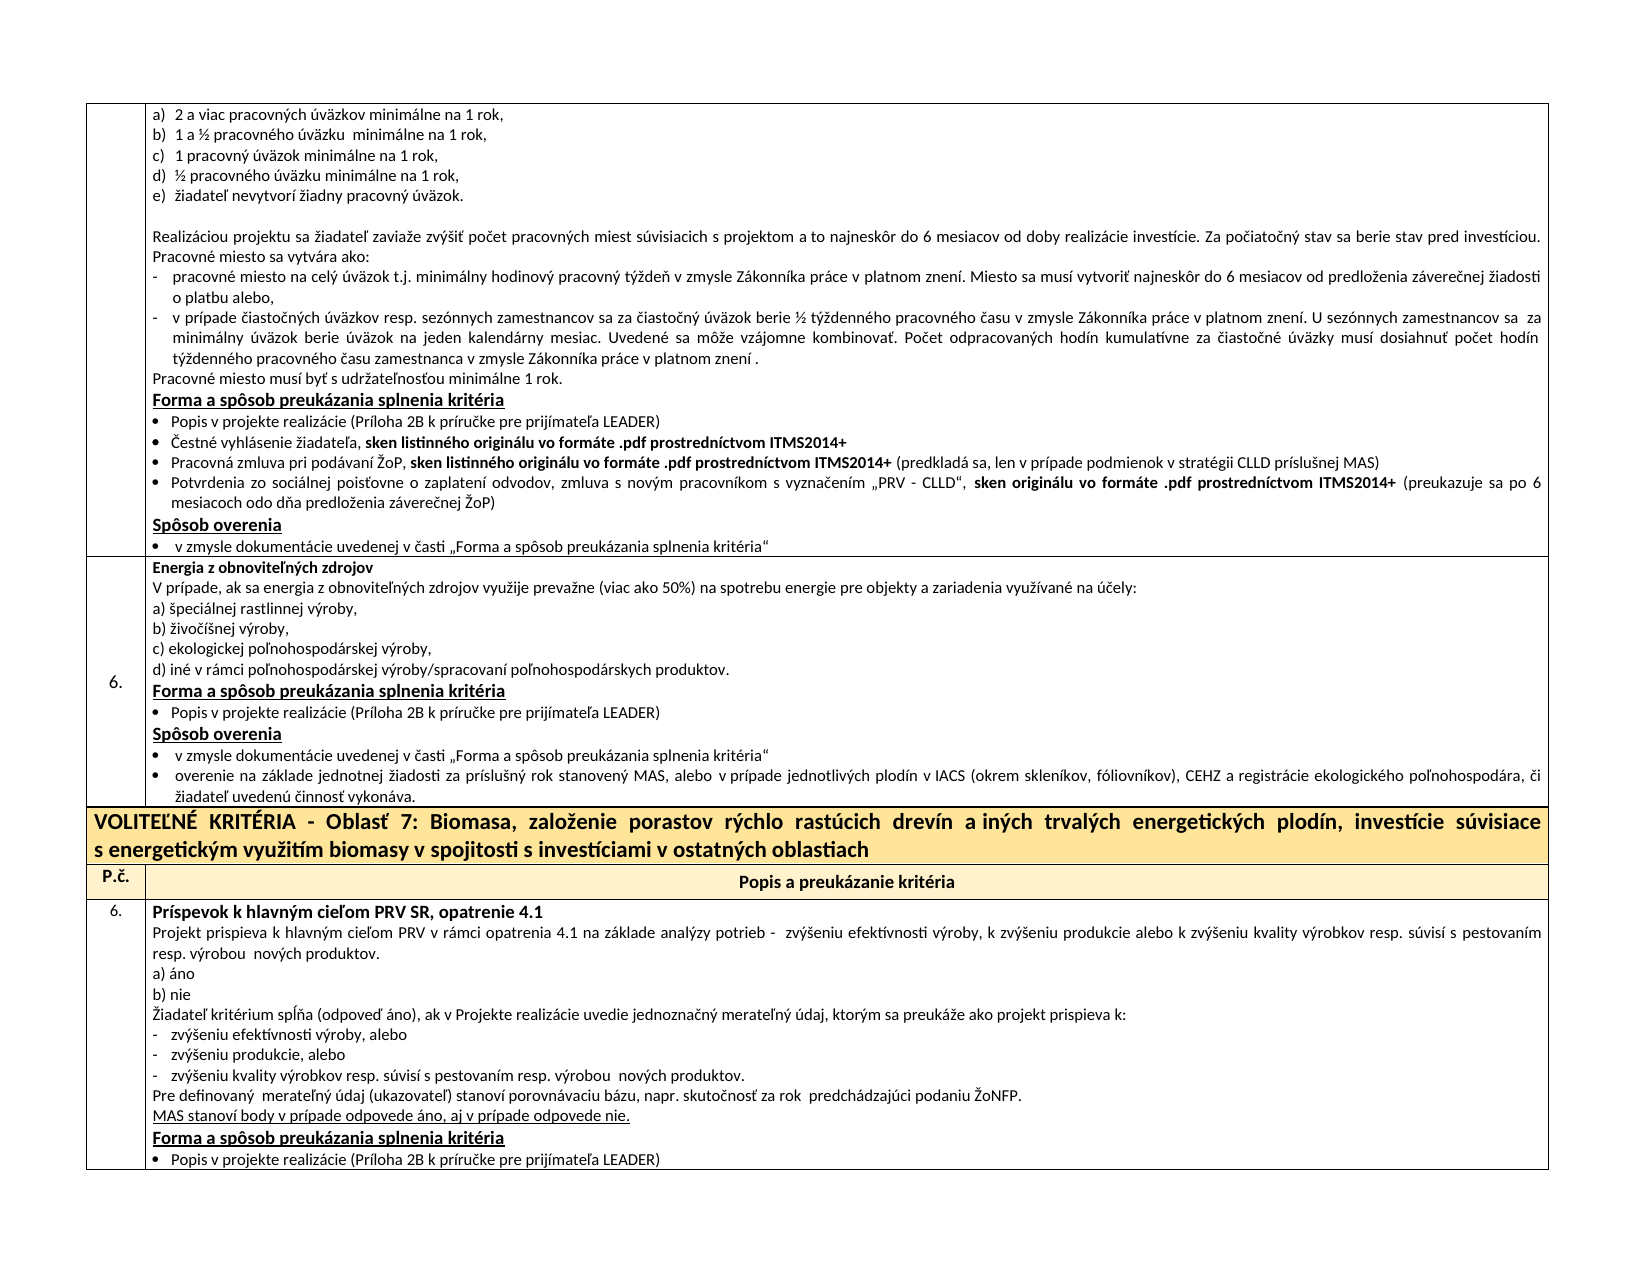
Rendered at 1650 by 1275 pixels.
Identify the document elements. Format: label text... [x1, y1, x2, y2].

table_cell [146, 900, 1548, 1169]
table_cell 6. [87, 557, 145, 806]
table_cell 6. [87, 900, 145, 1169]
table_cell P.č. [87, 865, 145, 899]
table_cell Popis a preukázanie kritéria [146, 865, 1548, 899]
table_cell 5. [87, 104, 145, 556]
table_cell Energia z obnoviteľných zdrojov V prípade, ak sa energia z obnoviteľných zdrojov využije prevažne (viac ako 50%) na spotrebu energie pre objekty a zariadenia využívané na účely: a) špeciálnej rastlinnej výroby, b) živočíšnej výroby, c) ekologickej poľnohospodárskej výroby, d) iné v rámci poľnohospodárskej výroby/spracovaní poľnohospodárskych produktov. Forma a spôsob preukázania splnenia kritéria Popis v projekte realizácie (Príloha 2B k príručke pre prijímateľa LEADER) Spôsob overenia v zmysle dokumentácie uvedenej v časti „Forma a spôsob preukázania splnenia kritéria“ overenie na základe jednotnej žiadosti za príslušný rok stanovený MAS, alebo v prípade jednotlivých plodín v IACS (okrem skleníkov, fóliovníkov), CEHZ a registrácie ekologického poľnohospodára, či žiadateľ uvedenú činnosť vykonáva. [146, 557, 1548, 806]
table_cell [146, 104, 1548, 556]
table_cell VOLITEĽNÉ KRITÉRIA - Oblasť 7: Biomasa, založenie porastov rýchlo rastúcich drevín a iných trvalých energetických plodín, investície súvisiace s energetickým využitím biomasy v spojitosti s investíciami v ostatných oblastiach [87, 808, 1548, 863]
